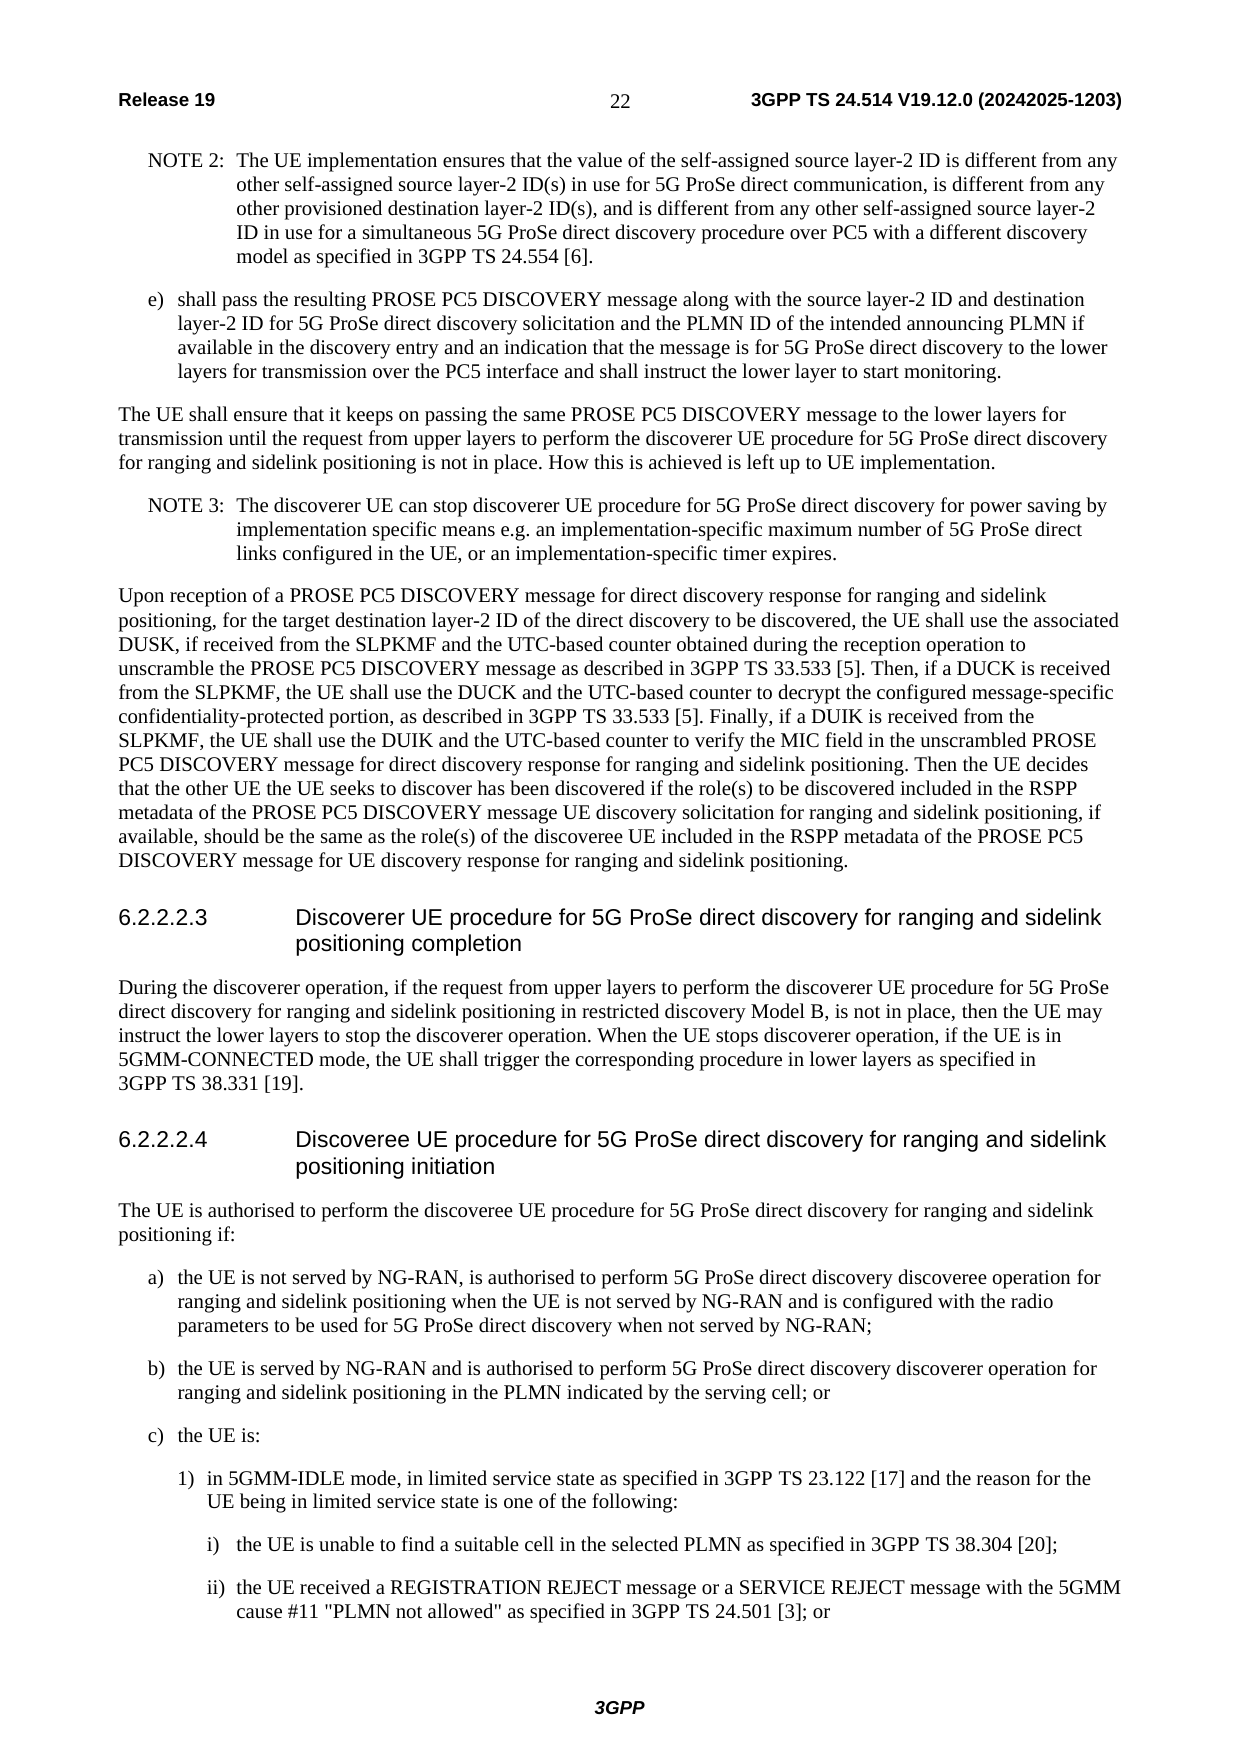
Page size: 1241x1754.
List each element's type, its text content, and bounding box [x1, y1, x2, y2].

text a) the UE is not served by NG-RAN, is authorised to perform 5G ProSe direct discovery discoveree operation for ranging and sidelink positioning when the UE is not served by NG-RAN and is configured with the radio parameters to be used for 5G ProSe direct discovery when not served by NG-RAN; [148, 1265, 1122, 1337]
text NOTE 3: The discoverer UE can stop discoverer UE procedure for 5G ProSe direct discovery for power saving by implementation specific means e.g. an implementation-specific maximum number of 5G ProSe direct links configured in the UE, or an implementation-specific timer expires. [148, 492, 1122, 565]
text e) shall pass the resulting PROSE PC5 DISCOVERY message along with the source layer-2 ID and destination layer-2 ID for 5G ProSe direct discovery solicitation and the PLMN ID of the intended announcing PLMN if available in the discovery entry and an indication that the message is for 5G ProSe direct discovery to the lower layers for transmission over the PC5 interface and shall instruct the lower layer to start monitoring. [148, 287, 1122, 383]
text c) the UE is: [148, 1423, 1122, 1447]
text The UE shall ensure that it keeps on passing the same PROSE PC5 DISCOVERY message to the lower layers for transmission until the request from upper layers to perform the discoverer UE procedure for 5G ProSe direct discovery for ranging and sidelink positioning is not in place. How this is achieved is left up to UE implementation. [118, 402, 1122, 474]
subtitle 6.2.2.2.4 Discoveree UE procedure for 5G ProSe direct discovery for ranging and sidelink positioning initiation [118, 1126, 1122, 1179]
text NOTE 2: The UE implementation ensures that the value of the self-assigned source layer-2 ID is different from any other self-assigned source layer-2 ID(s) in use for 5G ProSe direct communication, is different from any other provisioned destination layer-2 ID(s), and is different from any other self-assigned source layer-2 ID in use for a simultaneous 5G ProSe direct discovery procedure over PC5 with a different discovery model as specified in 3GPP TS 24.554 [6]. [148, 147, 1122, 268]
text ii) the UE received a REGISTRATION REJECT message or a SERVICE REJECT message with the 5GMM cause #11 "PLMN not allowed" as specified in 3GPP TS 24.501 [3]; or [207, 1575, 1122, 1623]
text 1) in 5GMM-IDLE mode, in limited service state as specified in 3GPP TS 23.122 [17] and the reason for the UE being in limited service state is one of the following: [177, 1465, 1122, 1513]
text During the discoverer operation, if the request from upper layers to perform the discoverer UE procedure for 5G ProSe direct discovery for ranging and sidelink positioning in restricted discovery Model B, is not in place, then the UE may instruct the lower layers to stop the discoverer operation. When the UE stops discoverer operation, if the UE is in 5GMM-CONNECTED mode, the UE shall trigger the corresponding procedure in lower layers as specified in 3GPP TS 38.331 [19]. [118, 975, 1122, 1095]
subtitle 6.2.2.2.3 Discoverer UE procedure for 5G ProSe direct discovery for ranging and sidelink positioning completion [118, 903, 1122, 956]
text Upon reception of a PROSE PC5 DISCOVERY message for direct discovery response for ranging and sidelink positioning, for the target destination layer-2 ID of the direct discovery to be discovered, the UE shall use the associated DUSK, if received from the SLPKMF and the UTC-based counter obtained during the reception operation to unscramble the PROSE PC5 DISCOVERY message as described in 3GPP TS 33.533 [5]. Then, if a DUCK is received from the SLPKMF, the UE shall use the DUCK and the UTC-based counter to decrypt the configured message-specific confidentiality-protected portion, as described in 3GPP TS 33.533 [5]. Finally, if a DUIK is received from the SLPKMF, the UE shall use the DUIK and the UTC-based counter to verify the MIC field in the unscrambled PROSE PC5 DISCOVERY message for direct discovery response for ranging and sidelink positioning. Then the UE decides that the other UE the UE seeks to discover has been discovered if the role(s) to be discovered included in the RSPP metadata of the PROSE PC5 DISCOVERY message UE discovery solicitation for ranging and sidelink positioning, if available, should be the same as the role(s) of the discoveree UE included in the RSPP metadata of the PROSE PC5 DISCOVERY message for UE discovery response for ranging and sidelink positioning. [118, 583, 1122, 872]
text The UE is authorised to perform the discoveree UE procedure for 5G ProSe direct discovery for ranging and sidelink positioning if: [118, 1198, 1122, 1246]
text b) the UE is served by NG-RAN and is authorised to perform 5G ProSe direct discovery discoverer operation for ranging and sidelink positioning in the PLMN indicated by the serving cell; or [148, 1356, 1122, 1404]
text i) the UE is unable to find a suitable cell in the selected PLMN as specified in 3GPP TS 38.304 [20]; [207, 1532, 1122, 1556]
